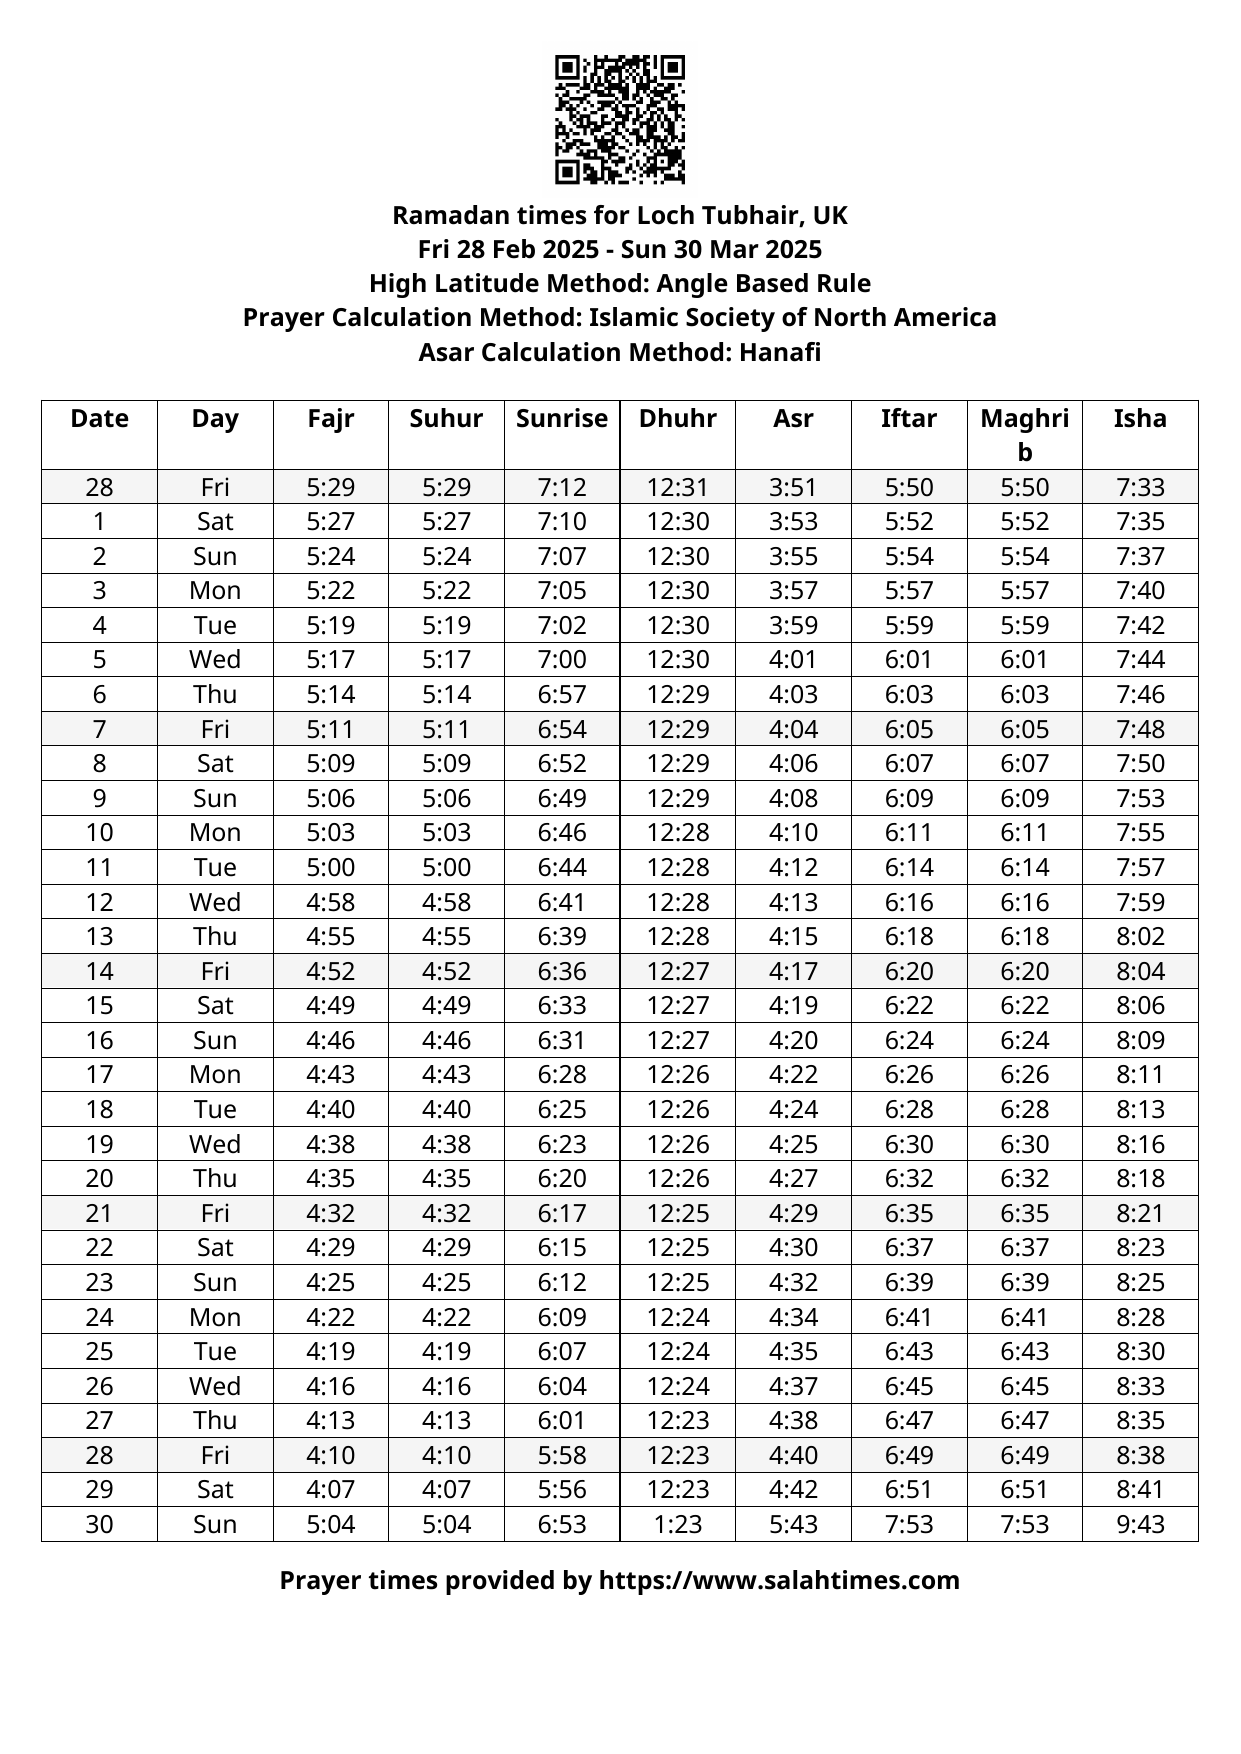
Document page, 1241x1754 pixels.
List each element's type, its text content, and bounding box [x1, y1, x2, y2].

table_cell 5:06 [389, 781, 504, 814]
table_cell 8:35 [1083, 1404, 1198, 1437]
table_cell 4:08 [736, 781, 851, 814]
table_cell 3 [42, 574, 157, 607]
table_cell 12:23 [621, 1404, 735, 1437]
table_cell 6:11 [968, 816, 1082, 849]
table_cell 3:51 [736, 470, 851, 503]
table_cell 12:30 [621, 608, 735, 642]
table_cell 4:07 [389, 1473, 504, 1506]
text Asar Calculation Method: Hanafi [42, 334, 1198, 368]
table_cell 6:33 [505, 989, 619, 1022]
table_cell 8:23 [1083, 1231, 1198, 1264]
table_cell 6:54 [505, 712, 619, 745]
table_cell 8:06 [1083, 989, 1198, 1022]
table_cell 4:13 [274, 1404, 388, 1437]
table_cell 6:51 [852, 1473, 967, 1506]
table_cell 6:37 [968, 1231, 1082, 1264]
table_cell 12:27 [621, 954, 735, 987]
table_cell 4:15 [736, 919, 851, 953]
table_cell 5:22 [274, 574, 388, 607]
table_cell 4 [42, 608, 157, 642]
table_cell 6:32 [968, 1161, 1082, 1195]
table_cell 12:29 [621, 677, 735, 711]
table_cell 5:43 [736, 1507, 851, 1541]
table_cell 5:00 [389, 850, 504, 884]
table_cell 7:10 [505, 504, 619, 538]
table_cell 3:57 [736, 574, 851, 607]
table_cell Tue [158, 1092, 273, 1126]
table_cell 4:49 [274, 989, 388, 1022]
table_cell 8:18 [1083, 1161, 1198, 1195]
table_cell 7:42 [1083, 608, 1198, 642]
table_cell 12:26 [621, 1058, 735, 1091]
table_cell 7:07 [505, 539, 619, 572]
text High Latitude Method: Angle Based Rule [42, 266, 1198, 300]
table_cell Wed [158, 885, 273, 918]
table_cell 6:22 [852, 989, 967, 1022]
table_cell 4:38 [274, 1127, 388, 1160]
table_cell Sat [158, 1473, 273, 1506]
table_cell 14 [42, 954, 157, 987]
table_cell Sun [158, 1507, 273, 1541]
table_cell 4:43 [389, 1058, 504, 1091]
table_cell 3:59 [736, 608, 851, 642]
table_cell 6:41 [505, 885, 619, 918]
table_cell 8:41 [1083, 1473, 1198, 1506]
table_cell 12:26 [621, 1092, 735, 1126]
table_cell 7:37 [1083, 539, 1198, 572]
table_cell Wed [158, 643, 273, 676]
table_cell 6:09 [968, 781, 1082, 814]
table_cell 3:53 [736, 504, 851, 538]
table_cell Tue [158, 608, 273, 642]
table_cell 5:57 [852, 574, 967, 607]
table_cell 6:16 [852, 885, 967, 918]
table_cell 12:27 [621, 1023, 735, 1057]
text Fri 28 Feb 2025 - Sun 30 Mar 2025 [42, 232, 1198, 266]
table_cell 7:57 [1083, 850, 1198, 884]
table_cell 12:31 [621, 470, 735, 503]
table_cell 6:07 [968, 746, 1082, 780]
table_cell 4:38 [389, 1127, 504, 1160]
table_cell 4:30 [736, 1231, 851, 1264]
table_cell 5:14 [274, 677, 388, 711]
table_cell 6:51 [968, 1473, 1082, 1506]
table_cell 4:19 [274, 1334, 388, 1368]
table_cell Sat [158, 989, 273, 1022]
table_cell 5:29 [274, 470, 388, 503]
table_cell 5 [42, 643, 157, 676]
table_cell Fri [158, 712, 273, 745]
table_cell 11 [42, 850, 157, 884]
table_cell 5:29 [389, 470, 504, 503]
table_cell 5:24 [389, 539, 504, 572]
table_cell 7:55 [1083, 816, 1198, 849]
table_cell 4:27 [736, 1161, 851, 1195]
table_cell 6:32 [852, 1161, 967, 1195]
table_cell 6:36 [505, 954, 619, 987]
table_cell 4:29 [736, 1196, 851, 1229]
table_cell 6:39 [852, 1265, 967, 1299]
table_cell 12:25 [621, 1231, 735, 1264]
text Ramadan times for Loch Tubhair, UK [42, 198, 1198, 232]
table_cell 5:59 [852, 608, 967, 642]
table_cell 4:32 [274, 1196, 388, 1229]
table_cell Wed [158, 1127, 273, 1160]
table_cell 4:03 [736, 677, 851, 711]
table_cell 5:57 [968, 574, 1082, 607]
table_cell 27 [42, 1404, 157, 1437]
table_cell 12:29 [621, 746, 735, 780]
table_cell 6:35 [852, 1196, 967, 1229]
table_cell 6:49 [505, 781, 619, 814]
table_cell 7:44 [1083, 643, 1198, 676]
table_cell 5:56 [505, 1473, 619, 1506]
table_cell Sun [158, 539, 273, 572]
table_cell 8:33 [1083, 1369, 1198, 1402]
table_cell 6:22 [968, 989, 1082, 1022]
table_cell 7:46 [1083, 677, 1198, 711]
table_cell 15 [42, 989, 157, 1022]
table_cell 6:24 [968, 1023, 1082, 1057]
table_cell 4:35 [389, 1161, 504, 1195]
table_cell 6:26 [968, 1058, 1082, 1091]
table_cell Thu [158, 919, 273, 953]
table_cell 7:53 [968, 1507, 1082, 1541]
table_cell 12:24 [621, 1334, 735, 1368]
table_cell 6:04 [505, 1369, 619, 1402]
table_cell Tue [158, 850, 273, 884]
table_cell 4:52 [389, 954, 504, 987]
table_cell 12:30 [621, 643, 735, 676]
table_cell Mon [158, 1300, 273, 1333]
table_cell 19 [42, 1127, 157, 1160]
table_cell 6:20 [505, 1161, 619, 1195]
table_cell 4:17 [736, 954, 851, 987]
table_cell 5:19 [389, 608, 504, 642]
table_cell 4:04 [736, 712, 851, 745]
table_cell 4:37 [736, 1369, 851, 1402]
table_cell Thu [158, 1404, 273, 1437]
table_cell 10 [42, 816, 157, 849]
table_cell 12:30 [621, 574, 735, 607]
table_cell 6:14 [852, 850, 967, 884]
table_header Asr [736, 401, 851, 469]
table_cell 18 [42, 1092, 157, 1126]
table_cell 5:54 [968, 539, 1082, 572]
table_cell 5:58 [505, 1438, 619, 1472]
table_cell 8:09 [1083, 1023, 1198, 1057]
table_cell 6:43 [852, 1334, 967, 1368]
table_cell Thu [158, 1161, 273, 1195]
table_cell 4:16 [274, 1369, 388, 1402]
table_cell 4:07 [274, 1473, 388, 1506]
table_cell 6:52 [505, 746, 619, 780]
table_header Sunrise [505, 401, 619, 469]
table_cell 12:26 [621, 1127, 735, 1160]
table_cell 6:25 [505, 1092, 619, 1126]
table_cell 30 [42, 1507, 157, 1541]
table_cell 8:11 [1083, 1058, 1198, 1091]
table_cell Mon [158, 574, 273, 607]
table_cell 6:03 [852, 677, 967, 711]
table_cell 12 [42, 885, 157, 918]
table_cell 4:16 [389, 1369, 504, 1402]
table_cell 6:43 [968, 1334, 1082, 1368]
table_cell 6:39 [968, 1265, 1082, 1299]
table_cell 5:52 [968, 504, 1082, 538]
table_cell 12:25 [621, 1196, 735, 1229]
table_cell 7:40 [1083, 574, 1198, 607]
table_cell 5:03 [274, 816, 388, 849]
table_cell 6:37 [852, 1231, 967, 1264]
table_cell 4:40 [274, 1092, 388, 1126]
table_cell 3:55 [736, 539, 851, 572]
table_cell 4:19 [389, 1334, 504, 1368]
table_cell 25 [42, 1334, 157, 1368]
table_cell 7:48 [1083, 712, 1198, 745]
table_cell 5:00 [274, 850, 388, 884]
table_cell 4:13 [389, 1404, 504, 1437]
table_cell 12:24 [621, 1300, 735, 1333]
table_cell 8:02 [1083, 919, 1198, 953]
table_cell 4:55 [274, 919, 388, 953]
table_cell 6:46 [505, 816, 619, 849]
table_cell 6:20 [852, 954, 967, 987]
table_cell 5:09 [389, 746, 504, 780]
table_cell 6:45 [852, 1369, 967, 1402]
table_header Iftar [852, 401, 967, 469]
table_cell 6 [42, 677, 157, 711]
table_cell 12:28 [621, 816, 735, 849]
table_cell 6:41 [968, 1300, 1082, 1333]
table_cell 22 [42, 1231, 157, 1264]
table_cell 6:41 [852, 1300, 967, 1333]
table_cell 6:01 [505, 1404, 619, 1437]
table_cell 28 [42, 1438, 157, 1472]
picture [542, 41, 699, 198]
table_cell 6:01 [852, 643, 967, 676]
table_cell 4:06 [736, 746, 851, 780]
table_cell 6:16 [968, 885, 1082, 918]
table_cell 28 [42, 470, 157, 503]
table_cell 4:40 [736, 1438, 851, 1472]
table_cell 8:21 [1083, 1196, 1198, 1229]
table_cell 5:06 [274, 781, 388, 814]
table_cell 12:28 [621, 885, 735, 918]
table_cell 5:03 [389, 816, 504, 849]
table_cell 1:23 [621, 1507, 735, 1541]
table_cell 4:24 [736, 1092, 851, 1126]
table_cell 8:04 [1083, 954, 1198, 987]
table_cell 8:38 [1083, 1438, 1198, 1472]
table_cell 12:25 [621, 1265, 735, 1299]
table_cell 1 [42, 504, 157, 538]
table_cell 7:33 [1083, 470, 1198, 503]
table_cell 6:03 [968, 677, 1082, 711]
table_cell 4:55 [389, 919, 504, 953]
table_cell 6:09 [852, 781, 967, 814]
table_cell 6:30 [968, 1127, 1082, 1160]
table_cell 4:19 [736, 989, 851, 1022]
table_cell 7:53 [1083, 781, 1198, 814]
table_cell 5:59 [968, 608, 1082, 642]
table_cell 4:58 [274, 885, 388, 918]
table_cell 7:53 [852, 1507, 967, 1541]
table_cell Tue [158, 1334, 273, 1368]
table_cell 6:31 [505, 1023, 619, 1057]
table_cell 4:20 [736, 1023, 851, 1057]
table_cell 4:22 [274, 1300, 388, 1333]
table_cell 6:05 [968, 712, 1082, 745]
table_cell 5:54 [852, 539, 967, 572]
table_cell 12:30 [621, 539, 735, 572]
table_cell 8:28 [1083, 1300, 1198, 1333]
table_cell 6:47 [852, 1404, 967, 1437]
table_cell 6:57 [505, 677, 619, 711]
table_cell 8:30 [1083, 1334, 1198, 1368]
table_cell 4:01 [736, 643, 851, 676]
table_cell 21 [42, 1196, 157, 1229]
table_cell 4:58 [389, 885, 504, 918]
table_cell Sun [158, 781, 273, 814]
table_cell 6:28 [852, 1092, 967, 1126]
table_cell 6:23 [505, 1127, 619, 1160]
table_cell 4:25 [274, 1265, 388, 1299]
table_cell 4:35 [274, 1161, 388, 1195]
table_cell 6:28 [968, 1092, 1082, 1126]
table_cell 4:46 [389, 1023, 504, 1057]
table_cell 4:22 [389, 1300, 504, 1333]
table_cell 12:28 [621, 919, 735, 953]
table_cell 6:47 [968, 1404, 1082, 1437]
table_cell 7:35 [1083, 504, 1198, 538]
table_cell 8:25 [1083, 1265, 1198, 1299]
table_cell 6:01 [968, 643, 1082, 676]
table_header Day [158, 401, 273, 469]
table_cell 13 [42, 919, 157, 953]
table_cell Sat [158, 1231, 273, 1264]
table_cell Thu [158, 677, 273, 711]
table_cell 24 [42, 1300, 157, 1333]
table_cell 4:52 [274, 954, 388, 987]
table_cell Fri [158, 470, 273, 503]
table_cell 4:38 [736, 1404, 851, 1437]
table_cell 4:10 [736, 816, 851, 849]
table_cell 7 [42, 712, 157, 745]
table_cell Sat [158, 504, 273, 538]
table_cell 8:13 [1083, 1092, 1198, 1126]
table_cell 9 [42, 781, 157, 814]
table_cell 23 [42, 1265, 157, 1299]
table_cell 5:14 [389, 677, 504, 711]
table_cell 6:07 [852, 746, 967, 780]
table_header Maghrib [968, 401, 1082, 469]
table_cell 7:50 [1083, 746, 1198, 780]
table_cell 7:02 [505, 608, 619, 642]
table_cell 5:24 [274, 539, 388, 572]
table_cell 7:59 [1083, 885, 1198, 918]
table_cell 4:40 [389, 1092, 504, 1126]
table_cell 4:10 [389, 1438, 504, 1472]
table_cell Fri [158, 954, 273, 987]
table_cell 4:25 [736, 1127, 851, 1160]
table_cell 6:18 [852, 919, 967, 953]
table_cell 6:30 [852, 1127, 967, 1160]
table_cell 7:00 [505, 643, 619, 676]
table_cell 5:04 [274, 1507, 388, 1541]
table_cell Fri [158, 1438, 273, 1472]
table_cell 4:29 [274, 1231, 388, 1264]
table_cell Sat [158, 746, 273, 780]
table_cell 12:29 [621, 781, 735, 814]
table_cell 5:17 [274, 643, 388, 676]
text Prayer times provided by https://www.salahtimes.com [42, 1563, 1198, 1597]
table_cell 29 [42, 1473, 157, 1506]
table_cell 6:18 [968, 919, 1082, 953]
table_cell 5:11 [274, 712, 388, 745]
table_cell 4:25 [389, 1265, 504, 1299]
table_cell 4:43 [274, 1058, 388, 1091]
table_cell 5:04 [389, 1507, 504, 1541]
table_cell 8 [42, 746, 157, 780]
table_cell 5:11 [389, 712, 504, 745]
table_cell 12:30 [621, 504, 735, 538]
table_cell 17 [42, 1058, 157, 1091]
table_cell 7:05 [505, 574, 619, 607]
table_cell 6:28 [505, 1058, 619, 1091]
table_cell 2 [42, 539, 157, 572]
table_cell 12:23 [621, 1473, 735, 1506]
table_cell 6:35 [968, 1196, 1082, 1229]
table_cell Mon [158, 816, 273, 849]
table_cell 6:14 [968, 850, 1082, 884]
table_cell 4:22 [736, 1058, 851, 1091]
table_cell 6:17 [505, 1196, 619, 1229]
table_cell 5:50 [852, 470, 967, 503]
table_cell 6:11 [852, 816, 967, 849]
table_cell 5:17 [389, 643, 504, 676]
table_cell 6:24 [852, 1023, 967, 1057]
table_cell 4:42 [736, 1473, 851, 1506]
table_cell 5:50 [968, 470, 1082, 503]
table_cell 5:27 [274, 504, 388, 538]
table_cell 8:16 [1083, 1127, 1198, 1160]
table_header Fajr [274, 401, 388, 469]
table_cell 5:22 [389, 574, 504, 607]
table_cell Mon [158, 1058, 273, 1091]
table_cell 4:49 [389, 989, 504, 1022]
table_cell Wed [158, 1369, 273, 1402]
text Prayer Calculation Method: Islamic Society of North America [42, 300, 1198, 334]
table_cell Fri [158, 1196, 273, 1229]
table_cell 12:27 [621, 989, 735, 1022]
table_cell 12:24 [621, 1369, 735, 1402]
table_cell 6:15 [505, 1231, 619, 1264]
table_cell 5:19 [274, 608, 388, 642]
table_cell 12:26 [621, 1161, 735, 1195]
table_cell 4:12 [736, 850, 851, 884]
table_cell 4:10 [274, 1438, 388, 1472]
table_cell 6:05 [852, 712, 967, 745]
table_cell 12:28 [621, 850, 735, 884]
table_cell 5:52 [852, 504, 967, 538]
table_cell 4:29 [389, 1231, 504, 1264]
table_cell 6:39 [505, 919, 619, 953]
table_cell 6:09 [505, 1300, 619, 1333]
table_header Date [42, 401, 157, 469]
table_cell 5:27 [389, 504, 504, 538]
table_cell 9:43 [1083, 1507, 1198, 1541]
table_cell 6:49 [968, 1438, 1082, 1472]
table_cell 6:49 [852, 1438, 967, 1472]
table_cell Sun [158, 1023, 273, 1057]
table_cell Sun [158, 1265, 273, 1299]
table_cell 4:46 [274, 1023, 388, 1057]
table_cell 6:53 [505, 1507, 619, 1541]
table_header Suhur [389, 401, 504, 469]
table_cell 6:26 [852, 1058, 967, 1091]
table_cell 6:12 [505, 1265, 619, 1299]
table_cell 16 [42, 1023, 157, 1057]
table_cell 6:44 [505, 850, 619, 884]
table_cell 4:13 [736, 885, 851, 918]
table_cell 12:23 [621, 1438, 735, 1472]
table_header Dhuhr [621, 401, 735, 469]
table_cell 4:34 [736, 1300, 851, 1333]
table_cell 4:32 [736, 1265, 851, 1299]
table_cell 4:35 [736, 1334, 851, 1368]
table_header Isha [1083, 401, 1198, 469]
table_cell 26 [42, 1369, 157, 1402]
table_cell 6:20 [968, 954, 1082, 987]
table_cell 7:12 [505, 470, 619, 503]
table_cell 20 [42, 1161, 157, 1195]
table_cell 12:29 [621, 712, 735, 745]
table_cell 6:45 [968, 1369, 1082, 1402]
table_cell 6:07 [505, 1334, 619, 1368]
table_cell 4:32 [389, 1196, 504, 1229]
table_cell 5:09 [274, 746, 388, 780]
